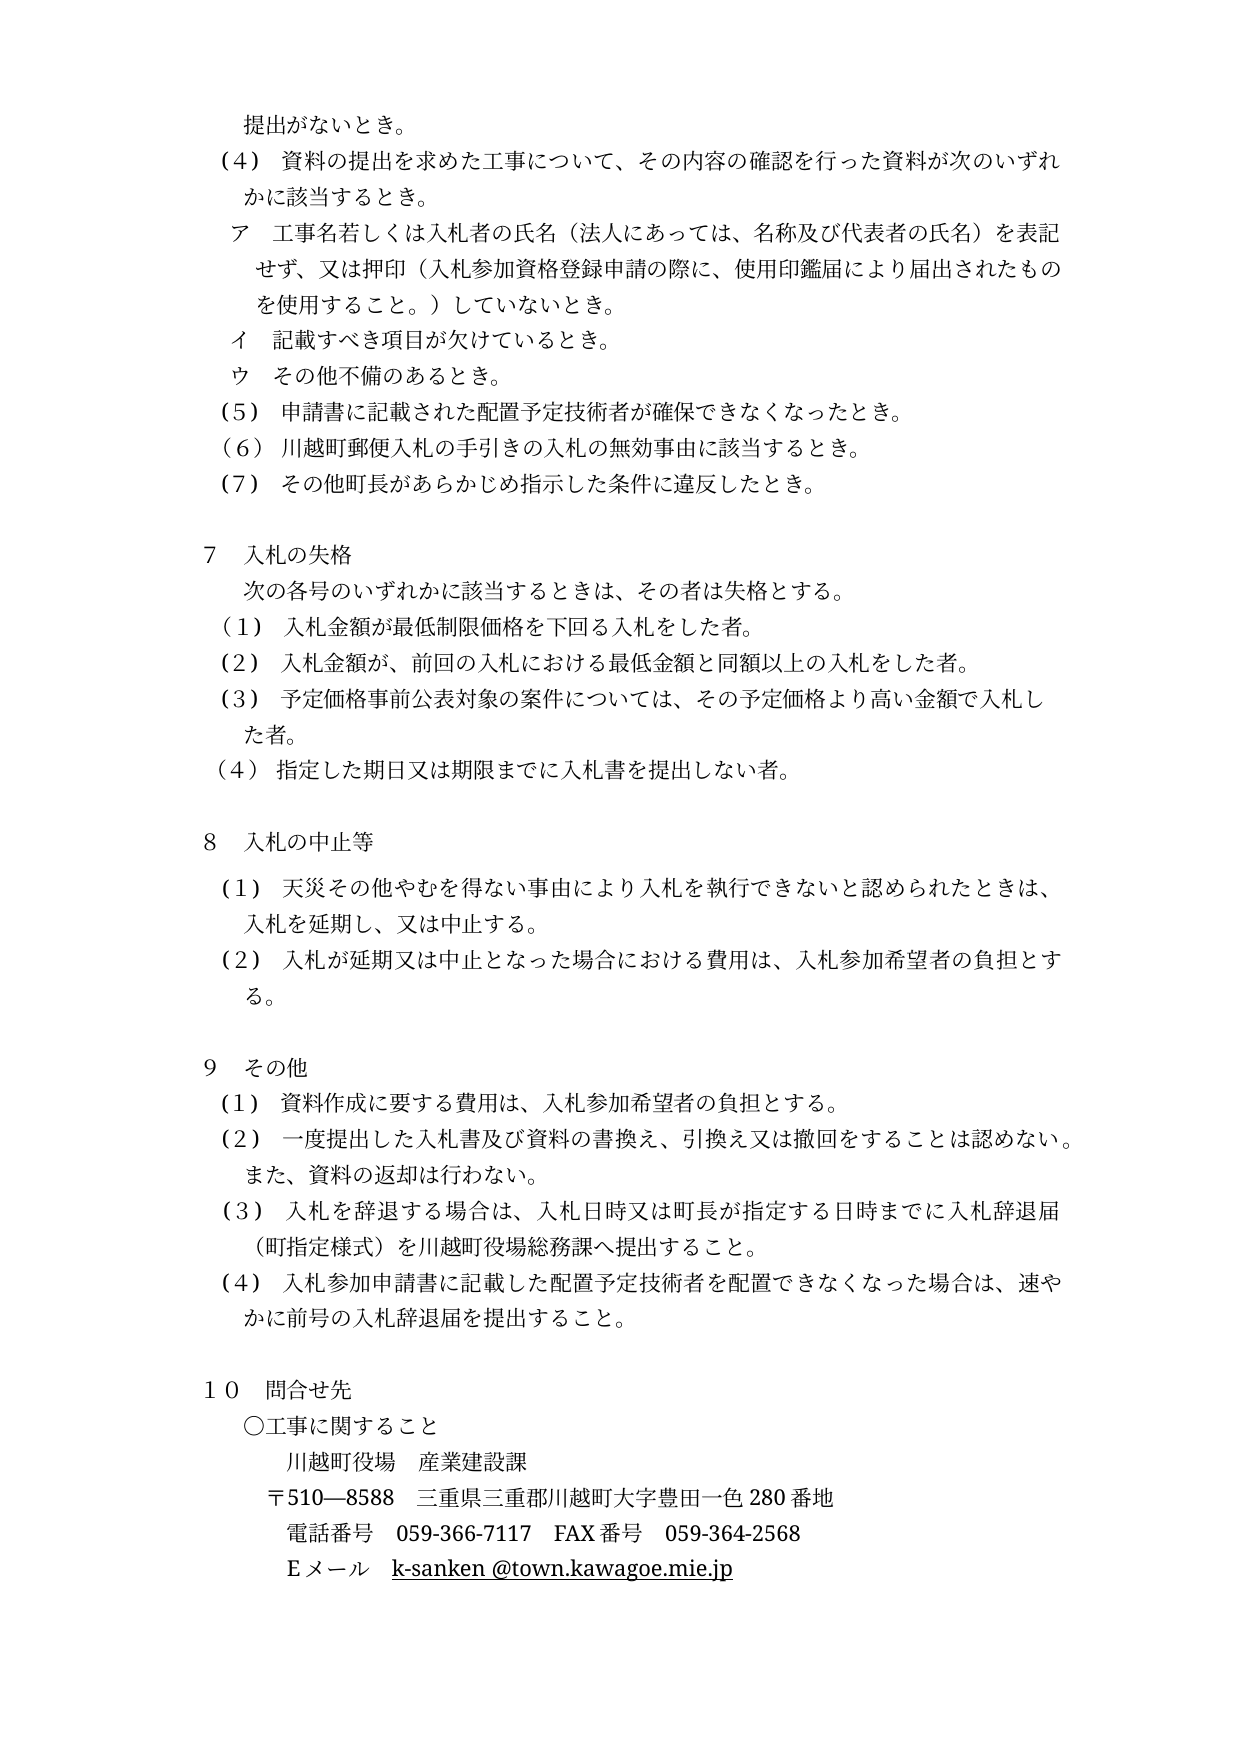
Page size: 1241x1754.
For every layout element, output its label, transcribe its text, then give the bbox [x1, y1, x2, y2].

text (３) 予定価格事前公表対象の案件については、その予定価格より高い金額で入札し [221, 680, 1063, 716]
text (４) 入札参加申請書に記載した配置予定技術者を配置できなくなった場合は、速やかに前号の入札辞退届を提出すること。 [177, 1264, 1063, 1335]
text １０ 問合せ先 [177, 1371, 1063, 1407]
text ７ 入札の失格 [177, 537, 1063, 572]
text (４) 資料の提出を求めた工事について、その内容の確認を行った資料が次のいずれかに該当するとき。 [221, 142, 1063, 214]
text ９ その他 [177, 1049, 1063, 1084]
text 電話番号 059-366-7117 FAX番号 059-364-2568 [177, 1514, 1063, 1550]
text （１) 入札金額が最低制限価格を下回る入札をした者。 [177, 608, 1063, 644]
text （４） 指定した期日又は期限までに入札書を提出しない者。 [177, 752, 1063, 787]
text ウ その他不備のあるとき。 [229, 357, 1063, 393]
text (１) 資料作成に要する費用は、入札参加希望者の負担とする。 [177, 1084, 1063, 1120]
text (２) 入札が延期又は中止となった場合における費用は、入札参加希望者の負担とする。 [177, 941, 1063, 1013]
text 川越町役場 産業建設課 [177, 1443, 1063, 1479]
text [177, 107, 1063, 142]
text (２) 入札金額が、前回の入札における最低金額と同額以上の入札をした者。 [177, 644, 1063, 680]
text た者。 [177, 716, 1063, 752]
text (５) 申請書に記載された配置予定技術者が確保できなくなったとき。 [177, 393, 1063, 429]
text 〇工事に関すること [177, 1407, 1063, 1443]
text 次の各号のいずれかに該当するときは、その者は失格とする。 [177, 572, 1063, 608]
text (７) その他町長があらかじめ指示した条件に違反したとき。 [177, 465, 1063, 501]
text ８ 入札の中止等 [177, 823, 1063, 859]
text イ 記載すべき項目が欠けているとき。 [229, 322, 1063, 357]
text Eメール k-sanken @town.kawagoe.mie.jp [177, 1550, 1063, 1586]
text (２) 一度提出した入札書及び資料の書換え、引換え又は撤回をすることは認めない。また、資料の返却は行わない。 [177, 1120, 1063, 1192]
text (３) 入札を辞退する場合は、入札日時又は町長が指定する日時までに入札辞退届（町指定様式）を川越町役場総務課へ提出すること。 [177, 1192, 1063, 1264]
text （６） 川越町郵便入札の手引きの入札の無効事由に該当するとき。 [177, 429, 1063, 465]
text 〒510―8588 三重県三重郡川越町大字豊田一色280番地 [177, 1479, 1063, 1514]
text ア 工事名若しくは入札者の氏名（法人にあっては、名称及び代表者の氏名）を表記せず、又は押印（入札参加資格登録申請の際に、使用印鑑届により届出されたものを使用すること。）していないとき。 [229, 214, 1063, 322]
text (１) 天災その他やむを得ない事由により入札を執行できないと認められたときは、入札を延期し、又は中止する。 [177, 869, 1063, 941]
